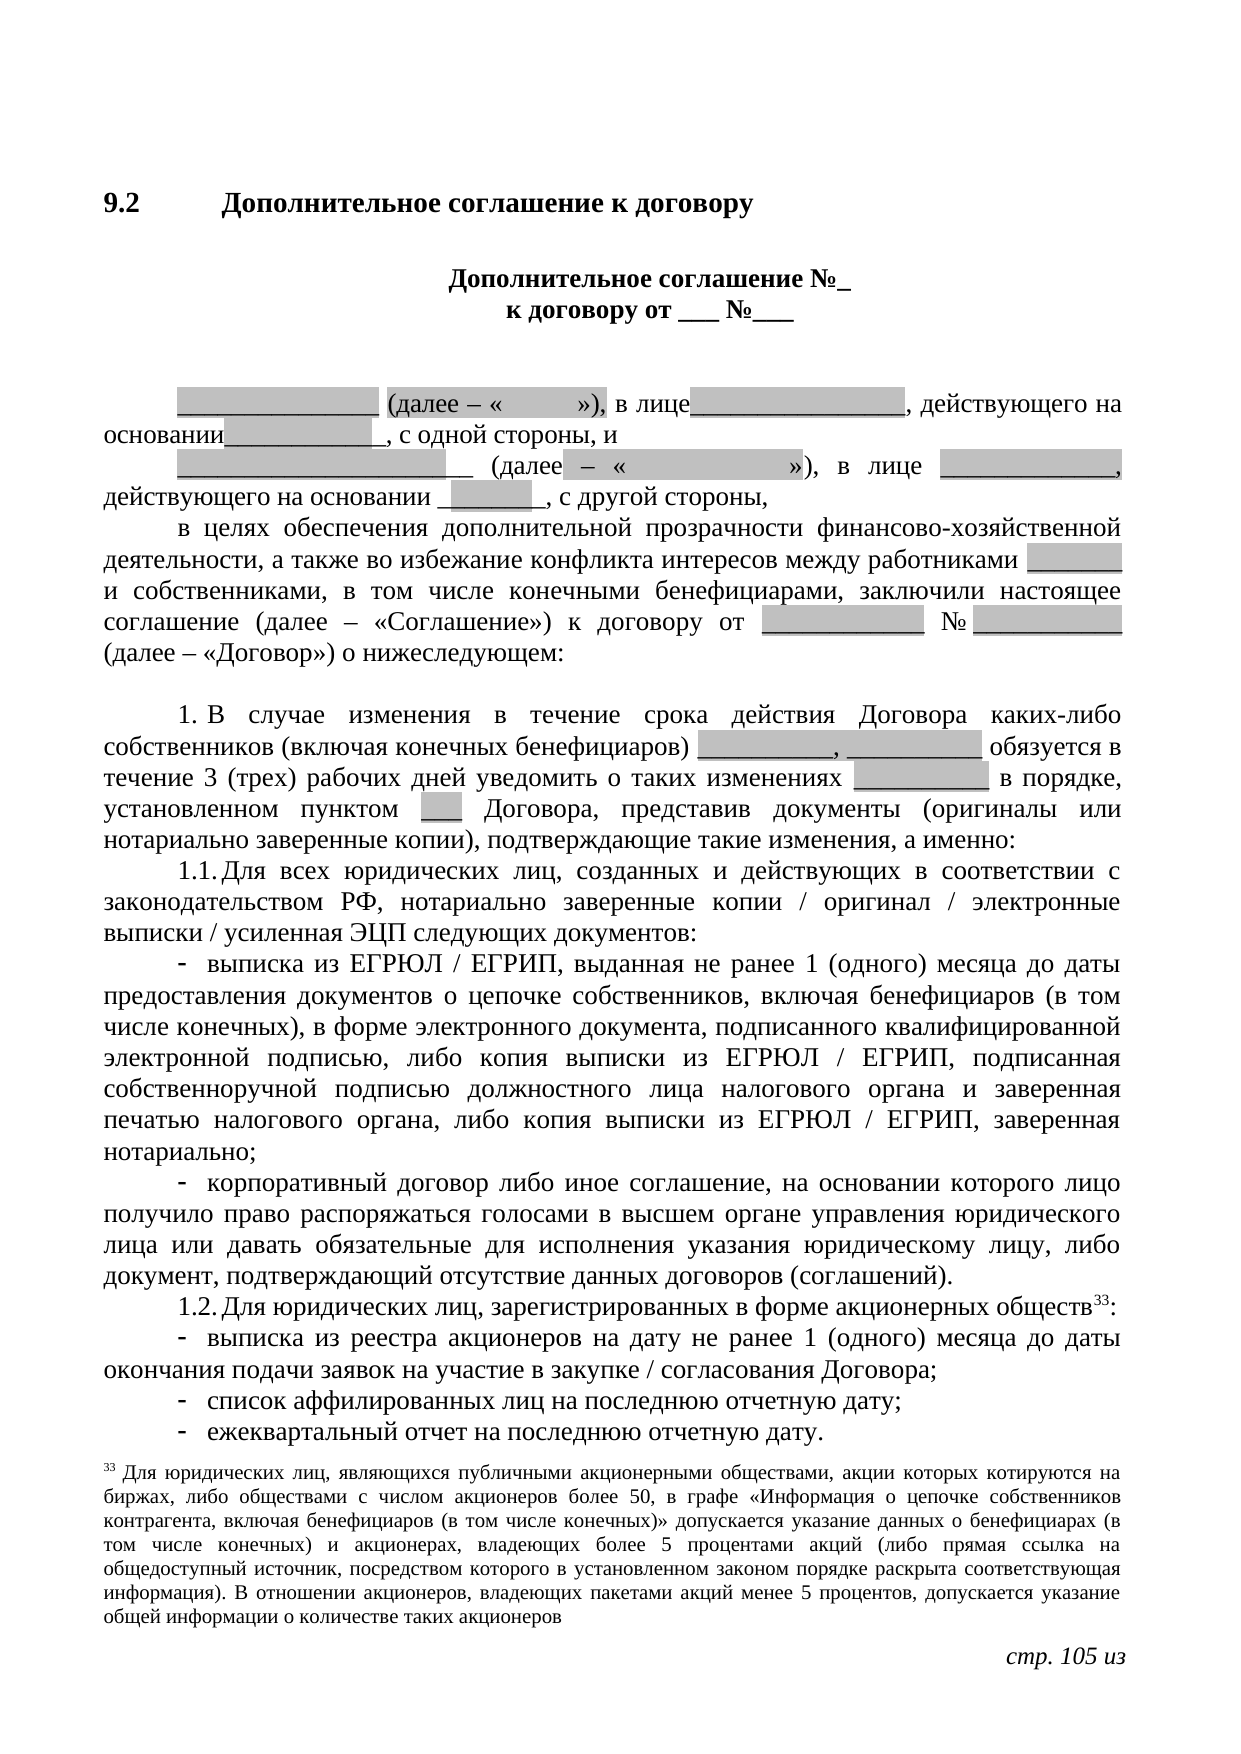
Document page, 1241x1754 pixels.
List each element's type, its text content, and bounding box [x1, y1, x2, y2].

list список аффилированных лиц на последнюю отчетную дату; [103, 1384, 1122, 1415]
list корпоративный договор либо иное соглашение, на основании которого лицо получило право распоряжаться голосами в высшем органе управления юридического лица или давать обязательные для исполнения указания юридическому лицу, либо документ, подтверждающий отсутствие данных договоров (соглашений). [103, 1166, 1122, 1290]
list выписка из ЕГРЮЛ / ЕГРИП, выданная не ранее 1 (одного) месяца до даты предоставления документов о цепочке собственников, включая бенефициаров (в том числе конечных), в форме электронного документа, подписанного квалифицированной электронной подписью, либо копия выписки из ЕГРЮЛ / ЕГРИП, подписанная собственноручной подписью должностного лица налогового органа и заверенная печатью налогового органа, либо копия выписки из ЕГРЮЛ / ЕГРИП, заверенная нотариально; [103, 948, 1122, 1166]
list ежеквартальный отчет на последнюю отчетную дату. [103, 1415, 1122, 1446]
text Дополнительное соглашение №_ [103, 262, 1122, 293]
text в целях обеспечения дополнительной прозрачности финансово-хозяйственной деятельности, а также во избежание конфликта интересов между работниками _______ и собственниками, в том числе конечными бенефициарами, заключили настоящее соглашение (далее – «Соглашение») к договору от ____________ № ___________ (далее – «Договор») о нижеследующем: [103, 512, 1122, 667]
list Для всех юридических лиц, созданных и действующих в соответствии с законодательством РФ, нотариально заверенные копии / оригинал / электронные выписки / усиленная ЭЦП следующих документов: [103, 854, 1122, 948]
list Для юридических лиц, зарегистрированных в форме акционерных обществ: [103, 1290, 1122, 1322]
text ______________________ (далее – « »), в лице _____________, действующего на основании ________, с другой стороны, [103, 449, 1122, 512]
text к договору от ___ №___ [103, 293, 1122, 325]
text _______________ (далее – « »), в лице________________, действующего на основании____________, с одной стороны, и [372, 387, 1122, 449]
list выписка из реестра акционеров на дату не ранее 1 (одного) месяца до даты окончания подачи заявок на участие в закупке / согласования Договора; [103, 1322, 1122, 1384]
list В случае изменения в течение срока действия Договора каких-либо собственников (включая конечных бенефициаров) __________, __________ обязуется в течение 3 (трех) рабочих дней уведомить о таких изменениях __________ в порядке, установленном пунктом ___ Договора, представив документы (оригиналы или нотариально заверенные копии), подтверждающие такие изменения, а именно: [103, 698, 1122, 854]
subtitle Дополнительное соглашение к договору [103, 185, 1122, 219]
text _______________ (далее – « »), в лице________________, действующего на основании____________, с одной стороны, и [103, 387, 224, 449]
